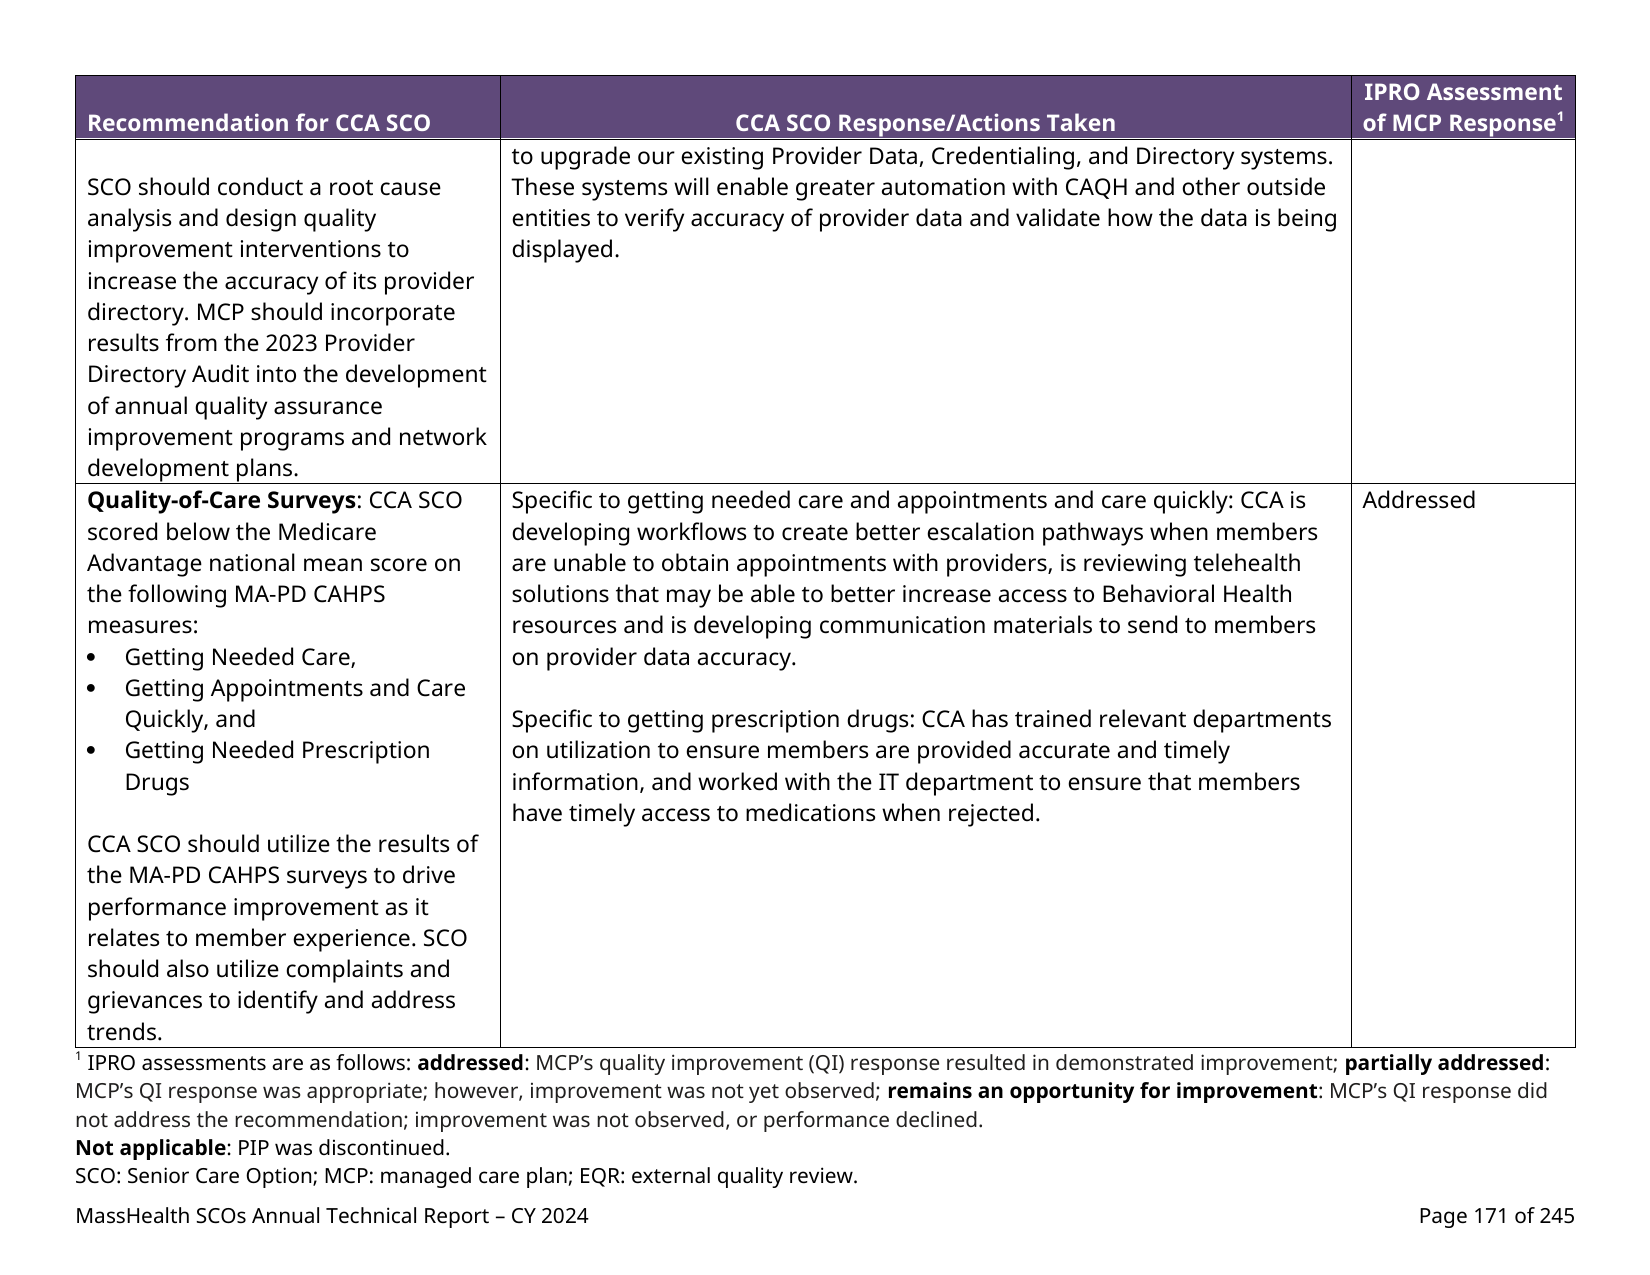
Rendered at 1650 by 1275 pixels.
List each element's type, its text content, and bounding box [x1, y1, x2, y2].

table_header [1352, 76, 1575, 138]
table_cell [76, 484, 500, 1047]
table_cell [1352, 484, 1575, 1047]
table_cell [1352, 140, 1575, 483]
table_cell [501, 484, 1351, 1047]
text Not applicable: PIP was discontinued. [75, 1133, 1575, 1162]
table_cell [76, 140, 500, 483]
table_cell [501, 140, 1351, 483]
text SCO: Senior Care Option; MCP: managed care plan; EQR: external quality review. [75, 1162, 1575, 1190]
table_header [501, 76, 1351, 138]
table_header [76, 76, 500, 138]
text 1 IPRO assessments are as follows: addressed: MCP’s quality improvement (QI) response resulted in demonstrated improvement; partially addressed: MCP’s QI response was appropriate; however, improvement was not yet observed; remains an opportunity for improvement: MCP’s QI response did not address the recommendation; improvement was not observed, or performance declined. [75, 1048, 1575, 1133]
